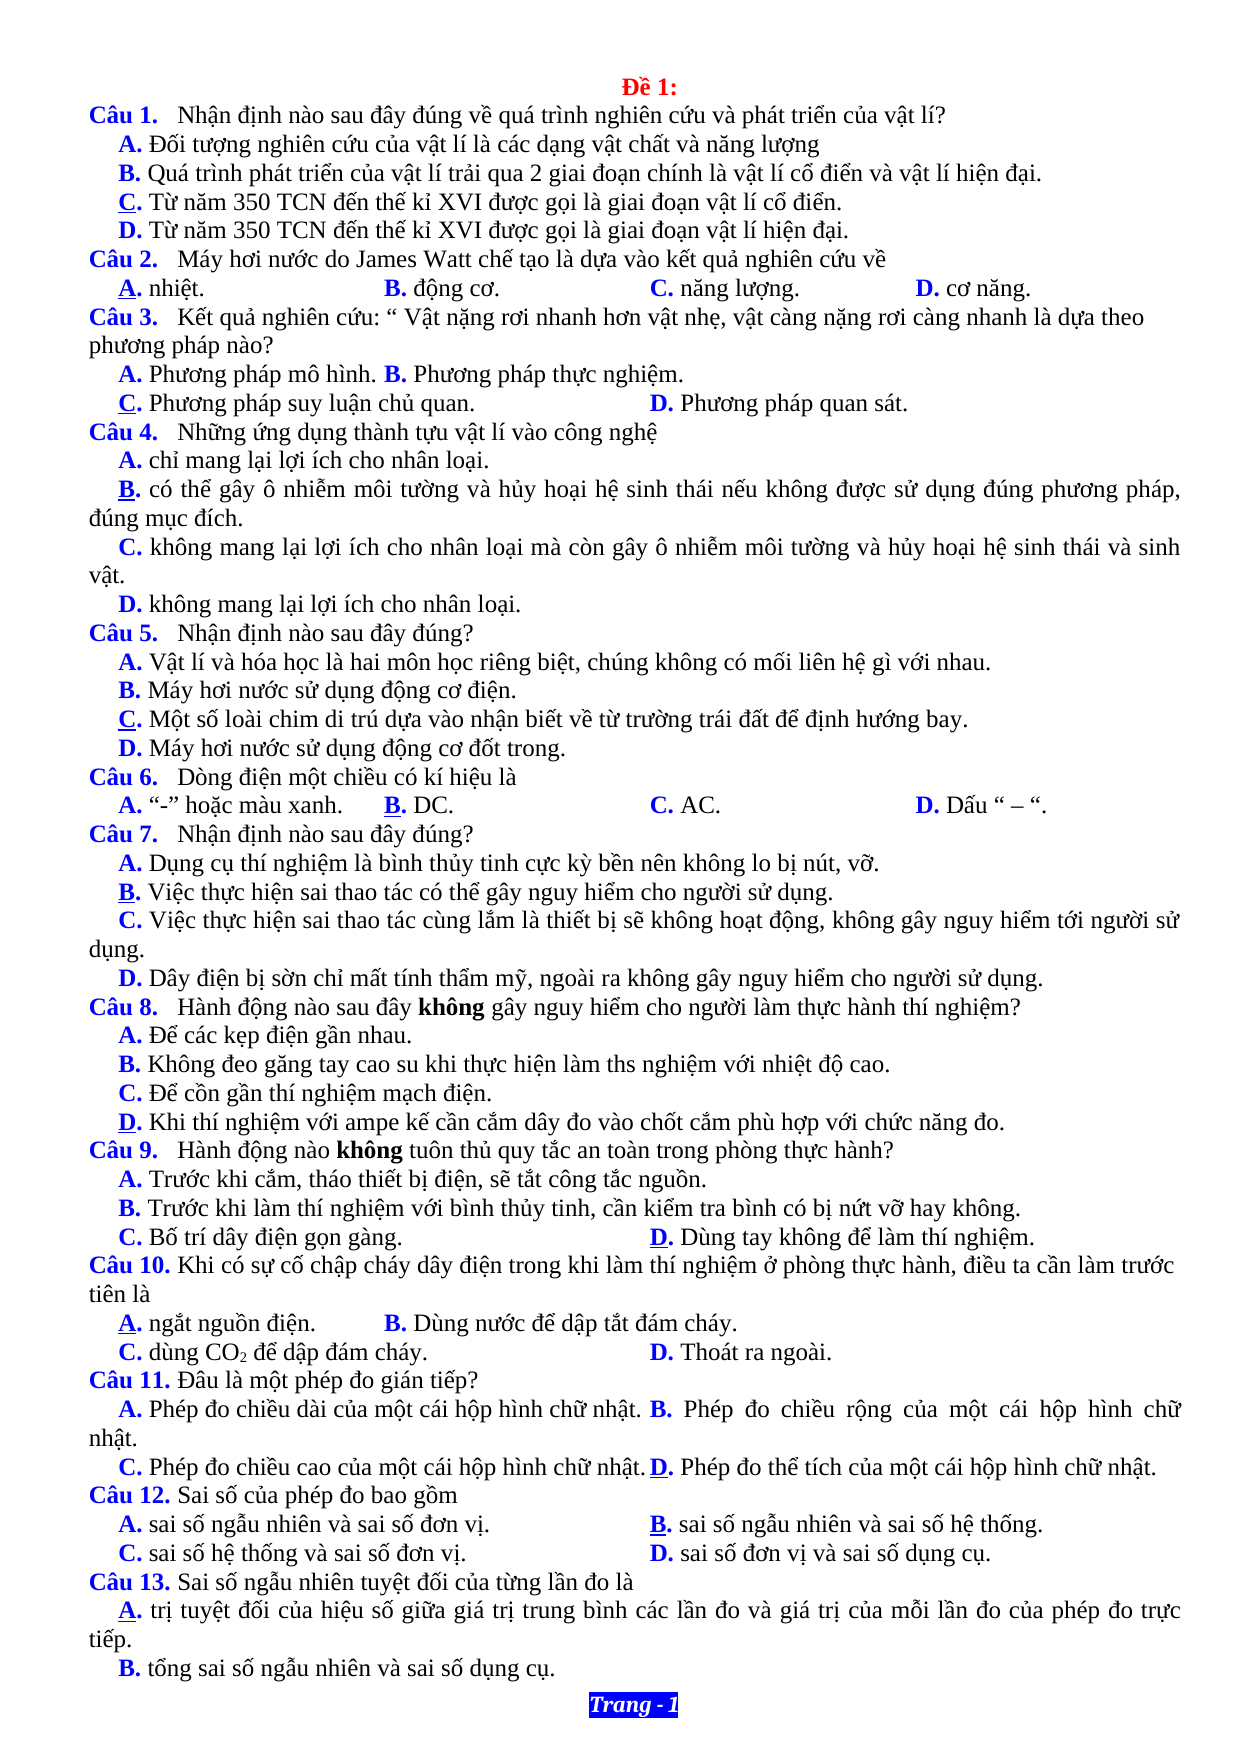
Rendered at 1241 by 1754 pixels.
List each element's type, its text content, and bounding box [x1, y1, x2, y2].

text A. trị tuyệt đối của hiệu số giữa giá trị trung bình các lần đo và giá trị của mỗi lần đo của phép đo trực tiếp. [88, 1596, 1181, 1653]
list Những ứng dụng thành tựu vật lí vào công nghệ [88, 417, 1181, 446]
list Hành động nào sau đây không gây nguy hiểm cho người làm thực hành thí nghiệm? [88, 992, 1181, 1021]
text B. tổng sai số ngẫu nhiên và sai số dụng cụ. [88, 1653, 1181, 1682]
list Sai số ngẫu nhiên tuyệt đối của từng lần đo là [88, 1567, 1181, 1596]
text A. Để các kẹp điện gần nhau. [88, 1021, 1181, 1049]
list Nhận định nào sau đây đúng? [88, 618, 1181, 647]
text A. “-” hoặc màu xanh. B. DC. C. AC. D. Dấu “ – “. [88, 791, 1181, 819]
list Kết quả nghiên cứu: “ Vật nặng rơi nhanh hơn vật nhẹ, vật càng nặng rơi càng nhanh là dựa theo phương pháp nào? [88, 302, 1181, 359]
text B. Máy hơi nước sử dụng động cơ điện. [88, 676, 1181, 704]
list Nhận định nào sau đây đúng? [88, 819, 1181, 848]
text A. Phương pháp mô hình. B. Phương pháp thực nghiệm. [88, 359, 1181, 388]
text C. Việc thực hiện sai thao tác cùng lắm là thiết bị sẽ không hoạt động, không gây nguy hiểm tới người sử dụng. [88, 906, 1181, 963]
text B. có thể gây ô nhiễm môi tường và hủy hoại hệ sinh thái nếu không được sử dụng đúng phương pháp, đúng mục đích. [88, 474, 1181, 532]
list Khi có sự cố chập cháy dây điện trong khi làm thí nghiệm ở phòng thực hành, điều ta cần làm trước tiên là [88, 1251, 1181, 1308]
text D. không mang lại lợi ích cho nhân loại. [88, 589, 1181, 618]
text C. Phép đo chiều cao của một cái hộp hình chữ nhật. D. Phép đo thể tích của một cái hộp hình chữ nhật. [88, 1452, 1181, 1481]
text A. Đối tượng nghiên cứu của vật lí là các dạng vật chất và năng lượng [88, 129, 1181, 158]
text A. chỉ mang lại lợi ích cho nhân loại. [88, 446, 1181, 474]
text D. Từ năm 350 TCN đến thế kỉ XVI được gọi là giai đoạn vật lí hiện đại. [88, 216, 1181, 244]
text C. Bố trí dây điện gọn gàng. D. Dùng tay không để làm thí nghiệm. [88, 1222, 1181, 1251]
list Máy hơi nước do James Watt chế tạo là dựa vào kết quả nghiên cứu về [88, 244, 1181, 273]
text C. Phương pháp suy luận chủ quan. D. Phương pháp quan sát. [88, 388, 1181, 417]
text D. Máy hơi nước sử dụng động cơ đốt trong. [88, 733, 1181, 762]
text A. Phép đo chiều dài của một cái hộp hình chữ nhật. B. Phép đo chiều rộng của một cái hộp hình chữ nhật. [88, 1394, 1181, 1452]
text C. Một số loài chim di trú dựa vào nhận biết về từ trường trái đất để định hướng bay. [88, 704, 1181, 733]
list Hành động nào không tuôn thủ quy tắc an toàn trong phòng thực hành? [88, 1136, 1181, 1164]
text D. Khi thí nghiệm với ampe kế cần cắm dây đo vào chốt cắm phù hợp với chức năng đo. [88, 1107, 1181, 1136]
text A. sai số ngẫu nhiên và sai số đơn vị. B. sai số ngẫu nhiên và sai số hệ thống. [88, 1509, 1181, 1538]
subtitle Đề 1: [88, 72, 1181, 101]
text C. không mang lại lợi ích cho nhân loại mà còn gây ô nhiễm môi tường và hủy hoại hệ sinh thái và sinh vật. [88, 532, 1181, 589]
list Đâu là một phép đo gián tiếp? [88, 1366, 1181, 1394]
list Dòng điện một chiều có kí hiệu là [88, 762, 1181, 791]
text A. nhiệt. B. động cơ. C. năng lượng. D. cơ năng. [88, 273, 1181, 302]
list Sai số của phép đo bao gồm [88, 1481, 1181, 1509]
text A. Dụng cụ thí nghiệm là bình thủy tinh cực kỳ bền nên không lo bị nút, vỡ. [88, 848, 1181, 877]
text C. sai số hệ thống và sai số đơn vị. D. sai số đơn vị và sai số dụng cụ. [88, 1538, 1181, 1567]
text A. Trước khi cắm, tháo thiết bị điện, sẽ tắt công tắc nguồn. [88, 1164, 1181, 1193]
text B. Việc thực hiện sai thao tác có thể gây nguy hiểm cho người sử dụng. [88, 877, 1181, 906]
list Nhận định nào sau đây đúng về quá trình nghiên cứu và phát triển của vật lí? [88, 101, 1181, 129]
text C. Để cồn gần thí nghiệm mạch điện. [88, 1078, 1181, 1107]
text B. Không đeo găng tay cao su khi thực hiện làm ths nghiệm với nhiệt độ cao. [88, 1049, 1181, 1078]
text D. Dây điện bị sờn chỉ mất tính thẩm mỹ, ngoài ra không gây nguy hiểm cho người sử dụng. [88, 963, 1181, 992]
text A. ngắt nguồn điện. B. Dùng nước để dập tắt đám cháy. [88, 1308, 1181, 1337]
text C. Từ năm 350 TCN đến thế kỉ XVI được gọi là giai đoạn vật lí cổ điển. [88, 187, 1181, 216]
text B. Quá trình phát triển của vật lí trải qua 2 giai đoạn chính là vật lí cổ điển và vật lí hiện đại. [88, 158, 1181, 187]
text B. Trước khi làm thí nghiệm với bình thủy tinh, cần kiểm tra bình có bị nứt vỡ hay không. [88, 1193, 1181, 1222]
text C. dùng CO2 để dập đám cháy. D. Thoát ra ngoài. [88, 1337, 1181, 1366]
text A. Vật lí và hóa học là hai môn học riêng biệt, chúng không có mối liên hệ gì với nhau. [88, 647, 1181, 676]
